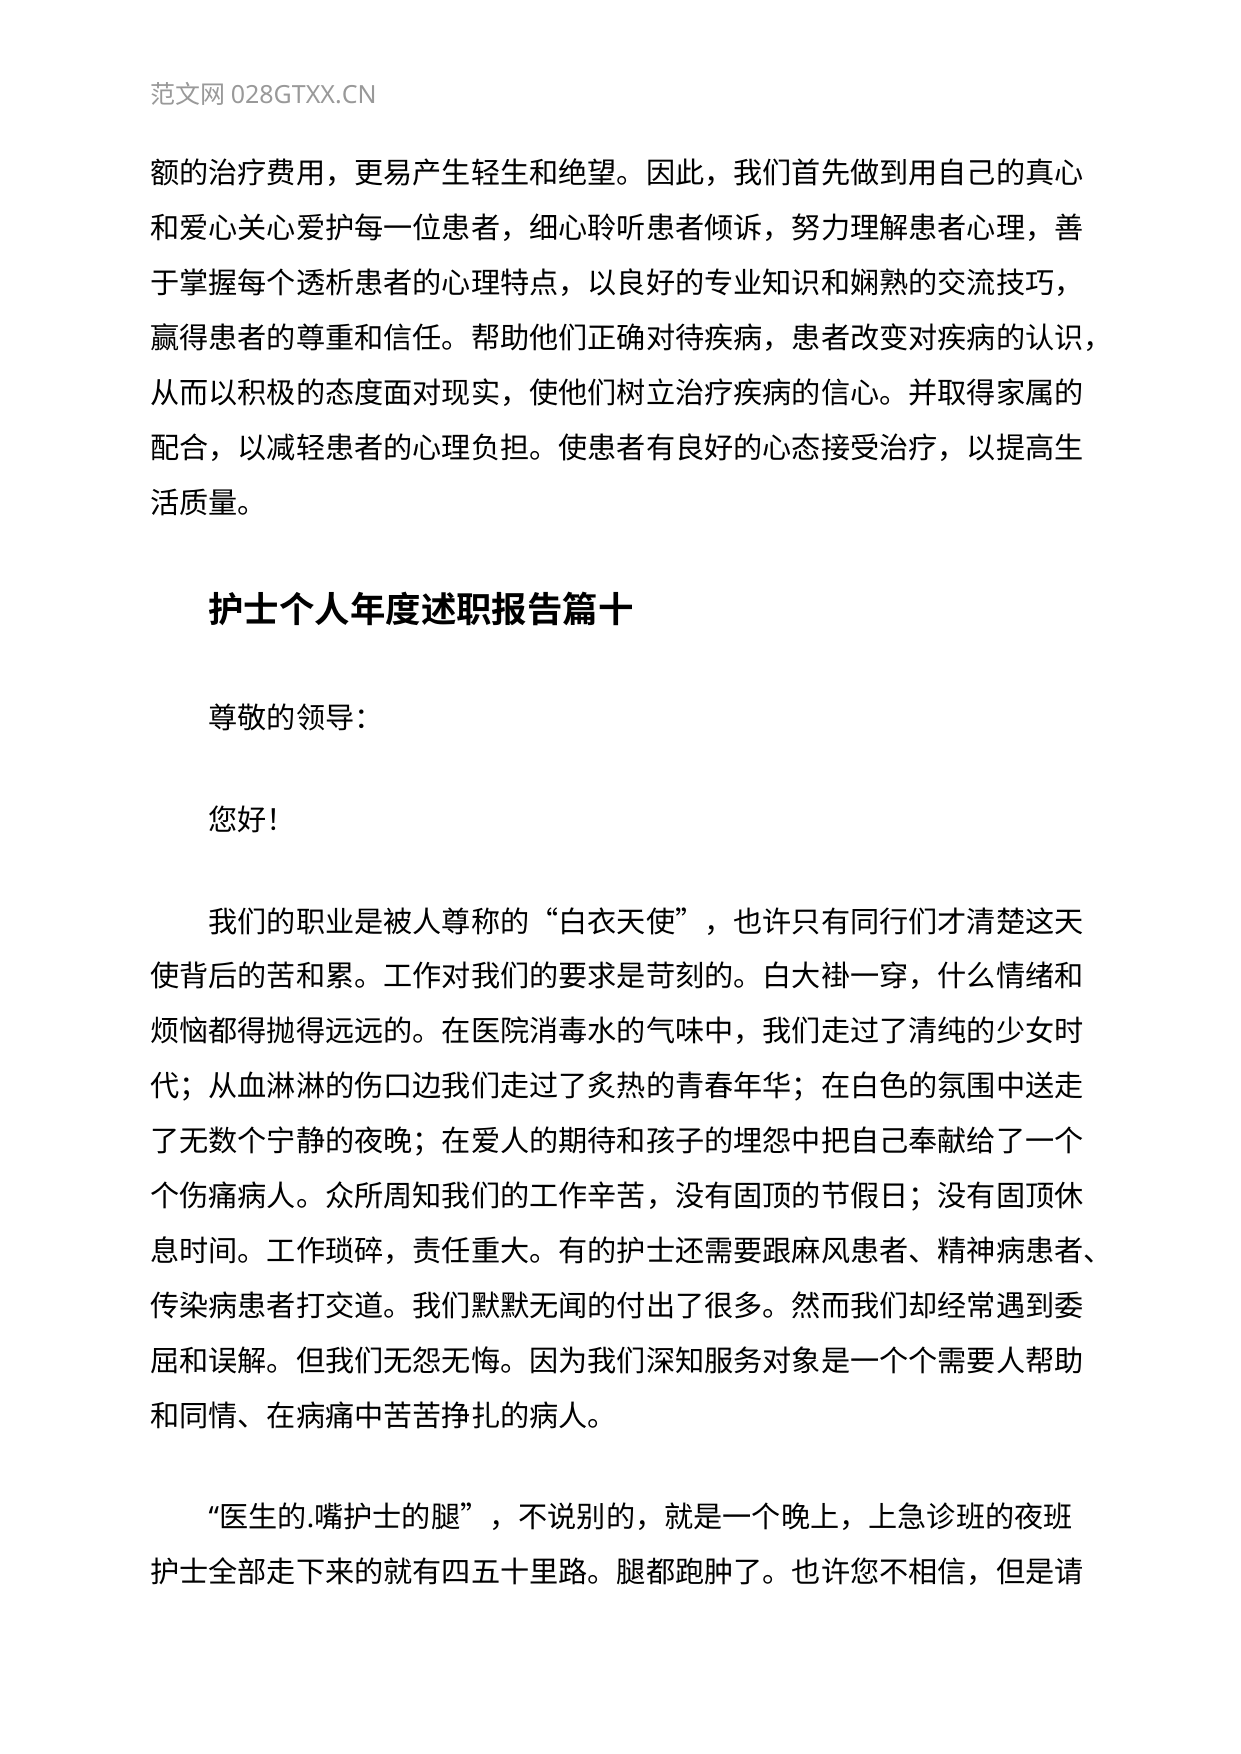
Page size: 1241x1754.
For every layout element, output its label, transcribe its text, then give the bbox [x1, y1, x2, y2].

text 护士个人年度述职报告篇十 [150, 581, 1090, 632]
text 我们的职业是被人尊称的“白衣天使”，也许只有同行们才清楚这天使背后的苦和累。工作对我们的要求是苛刻的。白大褂一穿，什么情绪和烦恼都得抛得远远的。在医院消毒水的气味中，我们走过了清纯的少女时代；从血淋淋的伤口边我们走过了炙热的青春年华；在白色的氛围中送走了无数个宁静的夜晚；在爱人的期待和孩子的埋怨中把自己奉献给了一个个伤痛病人。众所周知我们的工作辛苦，没有固顶的节假日；没有固顶休息时间。工作琐碎，责任重大。有的护士还需要跟麻风患者、精神病患者、传染病患者打交道。我们默默无闻的付出了很多。然而我们却经常遇到委屈和误解。但我们无怨无悔。因为我们深知服务对象是一个个需要人帮助和同情、在病痛中苦苦挣扎的病人。 [150, 898, 1090, 1434]
text 您好！ [150, 796, 1090, 839]
text 尊敬的领导： [150, 694, 1090, 737]
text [150, 1494, 1090, 1591]
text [150, 150, 1090, 522]
